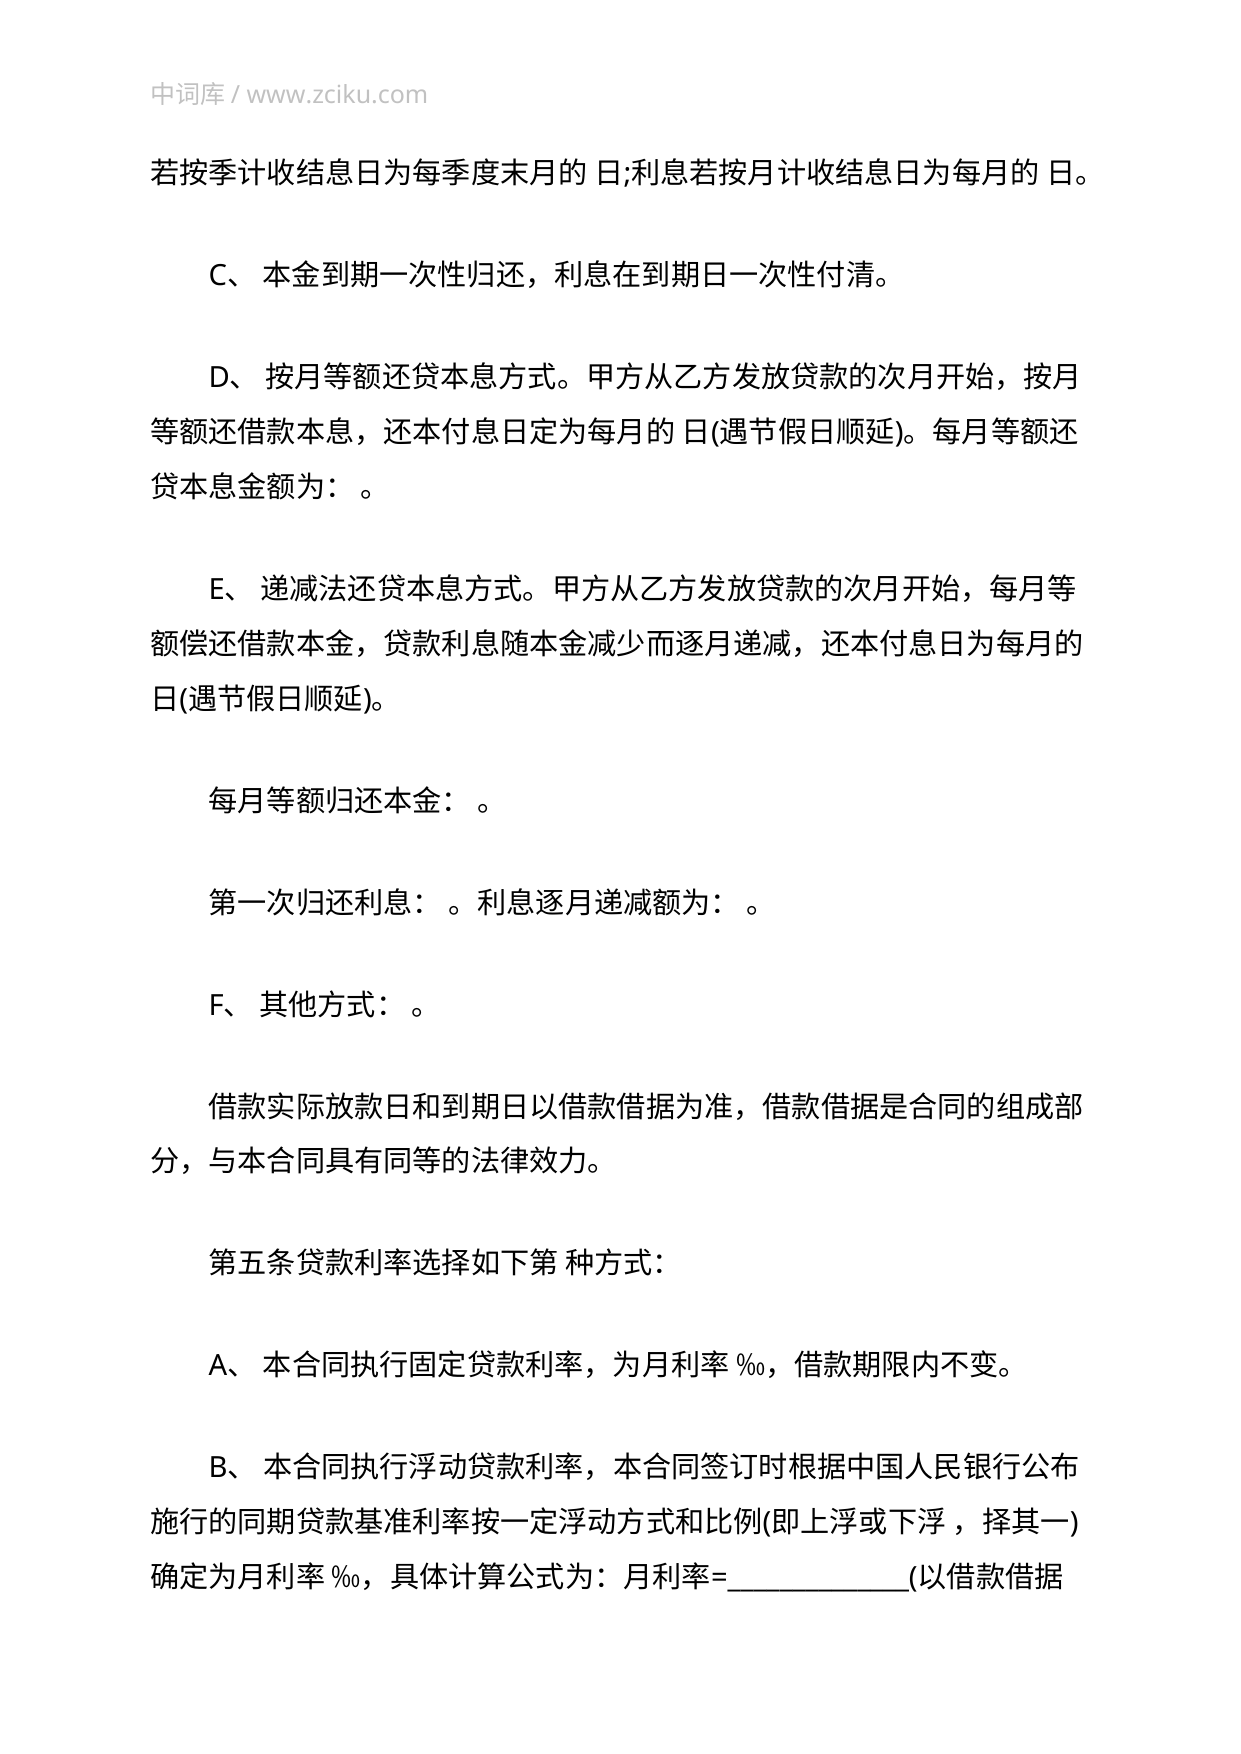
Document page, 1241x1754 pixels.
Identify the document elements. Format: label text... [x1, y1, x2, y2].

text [150, 1443, 1090, 1596]
text 借款实际放款日和到期日以借款借据为准，借款借据是合同的组成部分，与本合同具有同等的法律效力。 [150, 1083, 1090, 1180]
text F、 其他方式： 。 [150, 981, 1090, 1023]
text C、 本金到期一次性归还，利息在到期日一次性付清。 [150, 252, 1090, 294]
text 每月等额归还本金： 。 [150, 778, 1090, 820]
text 第五条贷款利率选择如下第 种方式： [150, 1240, 1090, 1282]
text D、 按月等额还贷本息方式。甲方从乙方发放贷款的次月开始，按月等额还借款本息，还本付息日定为每月的 日(遇节假日顺延)。每月等额还贷本息金额为： 。 [150, 354, 1090, 506]
text E、 递减法还贷本息方式。甲方从乙方发放贷款的次月开始，每月等额偿还借款本金，贷款利息随本金减少而逐月递减，还本付息日为每月的 日(遇节假日顺延)。 [150, 566, 1090, 718]
text 第一次归还利息： 。利息逐月递减额为： 。 [150, 879, 1090, 922]
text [150, 150, 1090, 192]
text A、 本合同执行固定贷款利率，为月利率 ‰，借款期限内不变。 [150, 1342, 1090, 1384]
